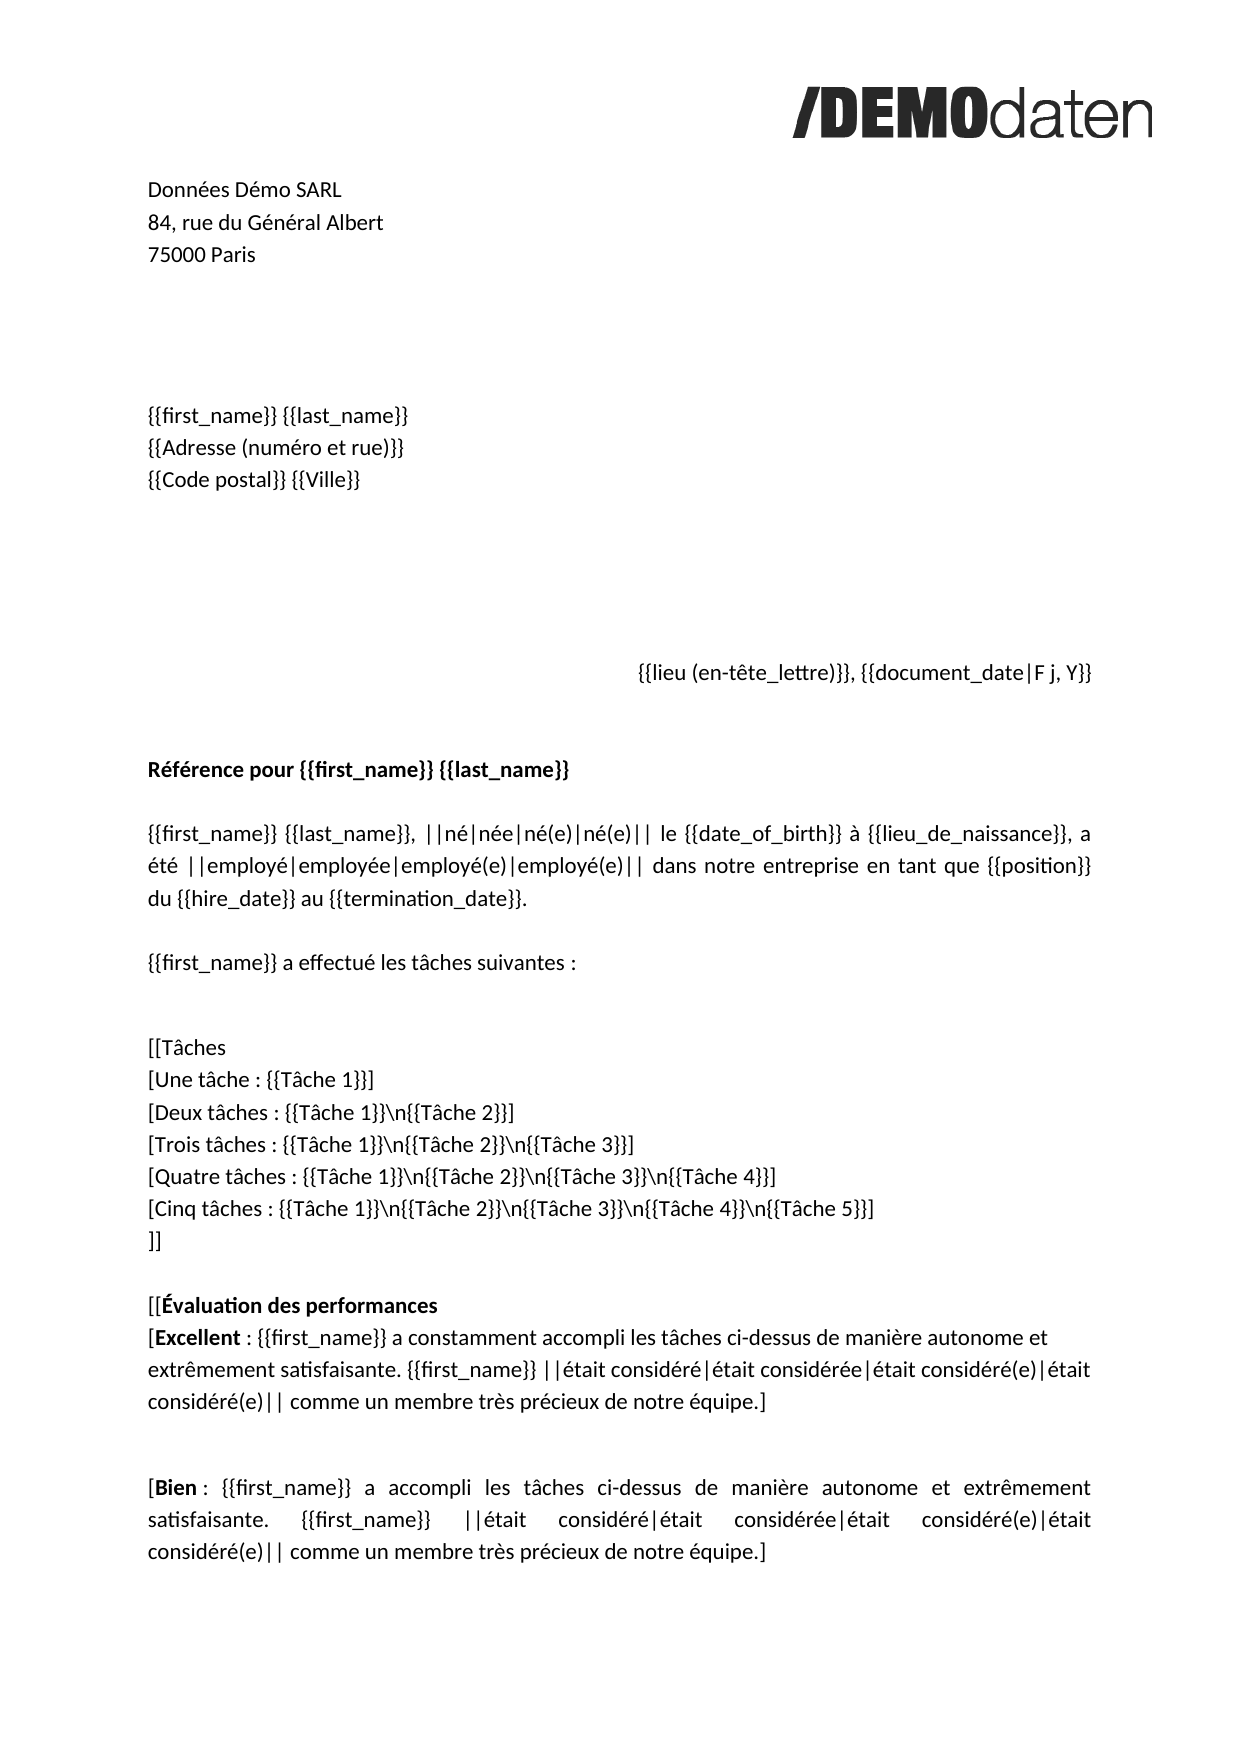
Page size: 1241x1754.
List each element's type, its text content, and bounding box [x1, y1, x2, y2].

picture [785, 74, 1152, 146]
text [Excellent : {{first_name}} a constamment accompli les tâches ci-dessus de manière autonome et extrêmement satisfaisante. {{first_name}} ||était considéré|était considérée|était considéré(e)|était considéré(e)|| comme un membre très précieux de notre équipe.] [148, 1323, 1093, 1415]
text {{Code postal}} {{Ville}} [148, 465, 1093, 493]
text {{first_name}} a effectué les tâches suivantes : [148, 948, 1093, 976]
text [Une tâche : {{Tâche 1}}] [148, 1066, 1093, 1093]
text [[Évaluation des performances [148, 1291, 1093, 1319]
text [Cinq tâches : {{Tâche 1}}\n{{Tâche 2}}\n{{Tâche 3}}\n{{Tâche 4}}\n{{Tâche 5}}] [148, 1194, 1093, 1222]
text [Quatre tâches : {{Tâche 1}}\n{{Tâche 2}}\n{{Tâche 3}}\n{{Tâche 4}}] [148, 1162, 1093, 1190]
text {{Adresse (numéro et rue)}} [148, 433, 1093, 461]
text [[Tâches [148, 1033, 1093, 1061]
text {{first_name}} {{last_name}}, ||né|née|né(e)|né(e)|| le {{date_of_birth}} à {{lieu_de_naissance}}, a été ||employé|employée|employé(e)|employé(e)|| dans notre entreprise en tant que {{position}} du {{hire_date}} au {{termination_date}}. [148, 819, 1093, 912]
text [Bien : {{first_name}} a accompli les tâches ci-dessus de manière autonome et extrêmement satisfaisante. {{first_name}} ||était considéré|était considérée|était considéré(e)|était considéré(e)|| comme un membre très précieux de notre équipe.] [148, 1473, 1093, 1565]
text [Trois tâches : {{Tâche 1}}\n{{Tâche 2}}\n{{Tâche 3}}] [148, 1130, 1093, 1158]
text [Deux tâches : {{Tâche 1}}\n{{Tâche 2}}] [148, 1098, 1093, 1126]
text Données Démo SARL [148, 176, 1093, 204]
text ]] [148, 1226, 1093, 1254]
text {{lieu (en-tête_lettre)}}, {{document_date|F j, Y}} [148, 658, 1093, 686]
text 84, rue du Général Albert [148, 208, 1093, 236]
text 75000 Paris [148, 240, 1093, 268]
text Référence pour {{first_name}} {{last_name}} [148, 755, 1093, 783]
text {{first_name}} {{last_name}} [148, 401, 1093, 429]
